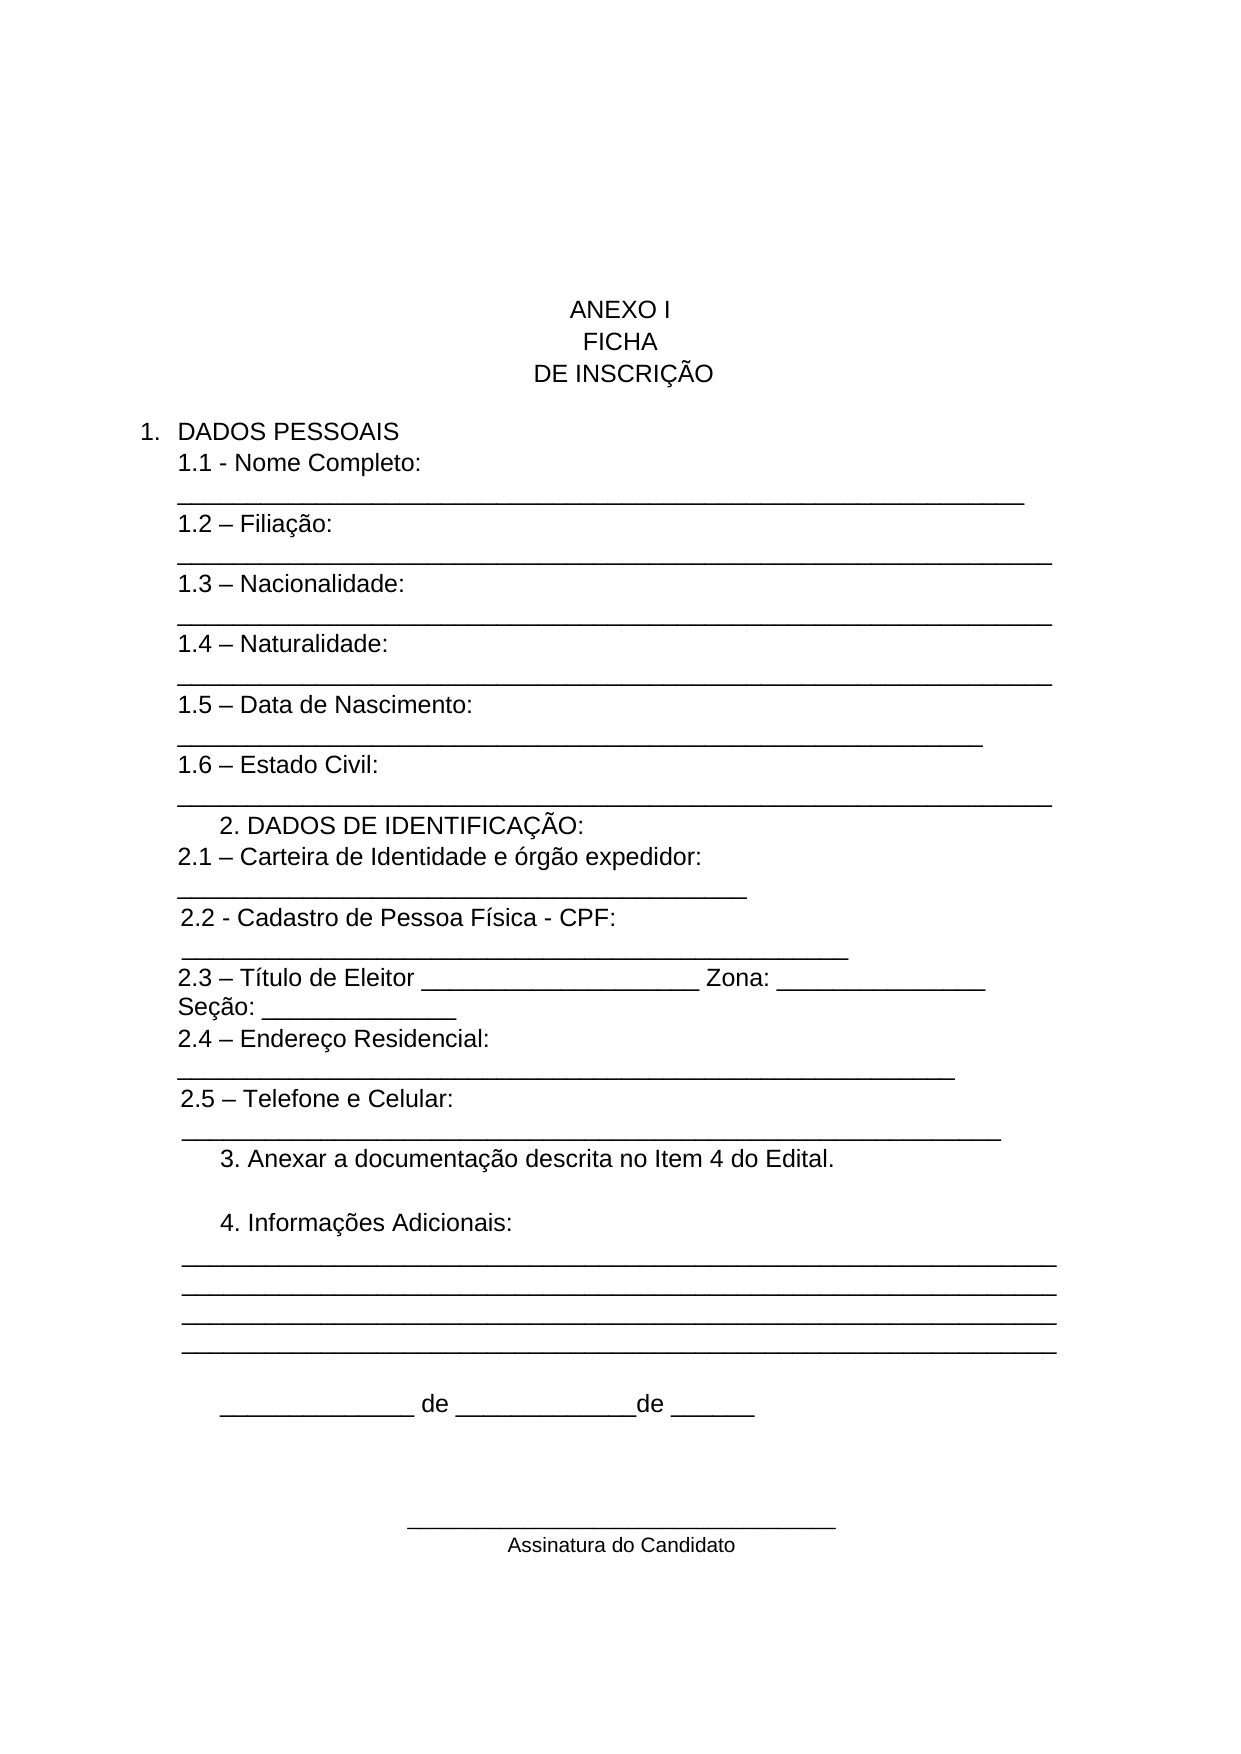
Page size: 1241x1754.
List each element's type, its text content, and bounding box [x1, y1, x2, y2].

text ANEXO I [177, 295, 1063, 324]
text 1.4 – Naturalidade: _______________________________________________________________ [177, 629, 1063, 687]
text FICHA [177, 327, 1063, 356]
text 1.1 - Nome Completo: _____________________________________________________________ [177, 448, 1063, 506]
text ______________ de _____________de ______ [182, 1389, 1063, 1418]
text 2.2 - Cadastro de Pessoa Física - CPF: ________________________________________________ [180, 903, 1063, 960]
text DE INSCRIÇÃO [177, 359, 1063, 387]
list DADOS PESSOAIS [140, 417, 1063, 445]
text 2.1 – Carteira de Identidade e órgão expedidor: _________________________________________ [177, 842, 1063, 900]
text 1.3 – Nacionalidade: _______________________________________________________________ [177, 569, 1063, 627]
text 2.3 – Título de Eleitor ____________________ Zona: _______________ Seção: ______________ [177, 963, 1063, 1021]
text 2.5 – Telefone e Celular: ___________________________________________________________ [180, 1084, 1063, 1142]
text 2.4 – Endereço Residencial: ________________________________________________________ [177, 1024, 1063, 1081]
text _____________________________________ [180, 1506, 1063, 1530]
text 3. Anexar a documentação descrita no Item 4 do Edital. [182, 1144, 1063, 1173]
text 2. DADOS DE IDENTIFICAÇÃO: [216, 811, 1063, 839]
text Assinatura do Candidato [180, 1533, 1063, 1557]
text 4. Informações Adicionais: [182, 1208, 1063, 1237]
text 1.2 – Filiação: _______________________________________________________________ [177, 509, 1063, 566]
text 1.6 – Estado Civil: _______________________________________________________________ [177, 750, 1063, 808]
text ____________________________________________________________________________________________________________________________________________________________________________________________________________________________________________________________ [182, 1239, 1063, 1354]
text 1.5 – Data de Nascimento: __________________________________________________________ [177, 690, 1063, 747]
